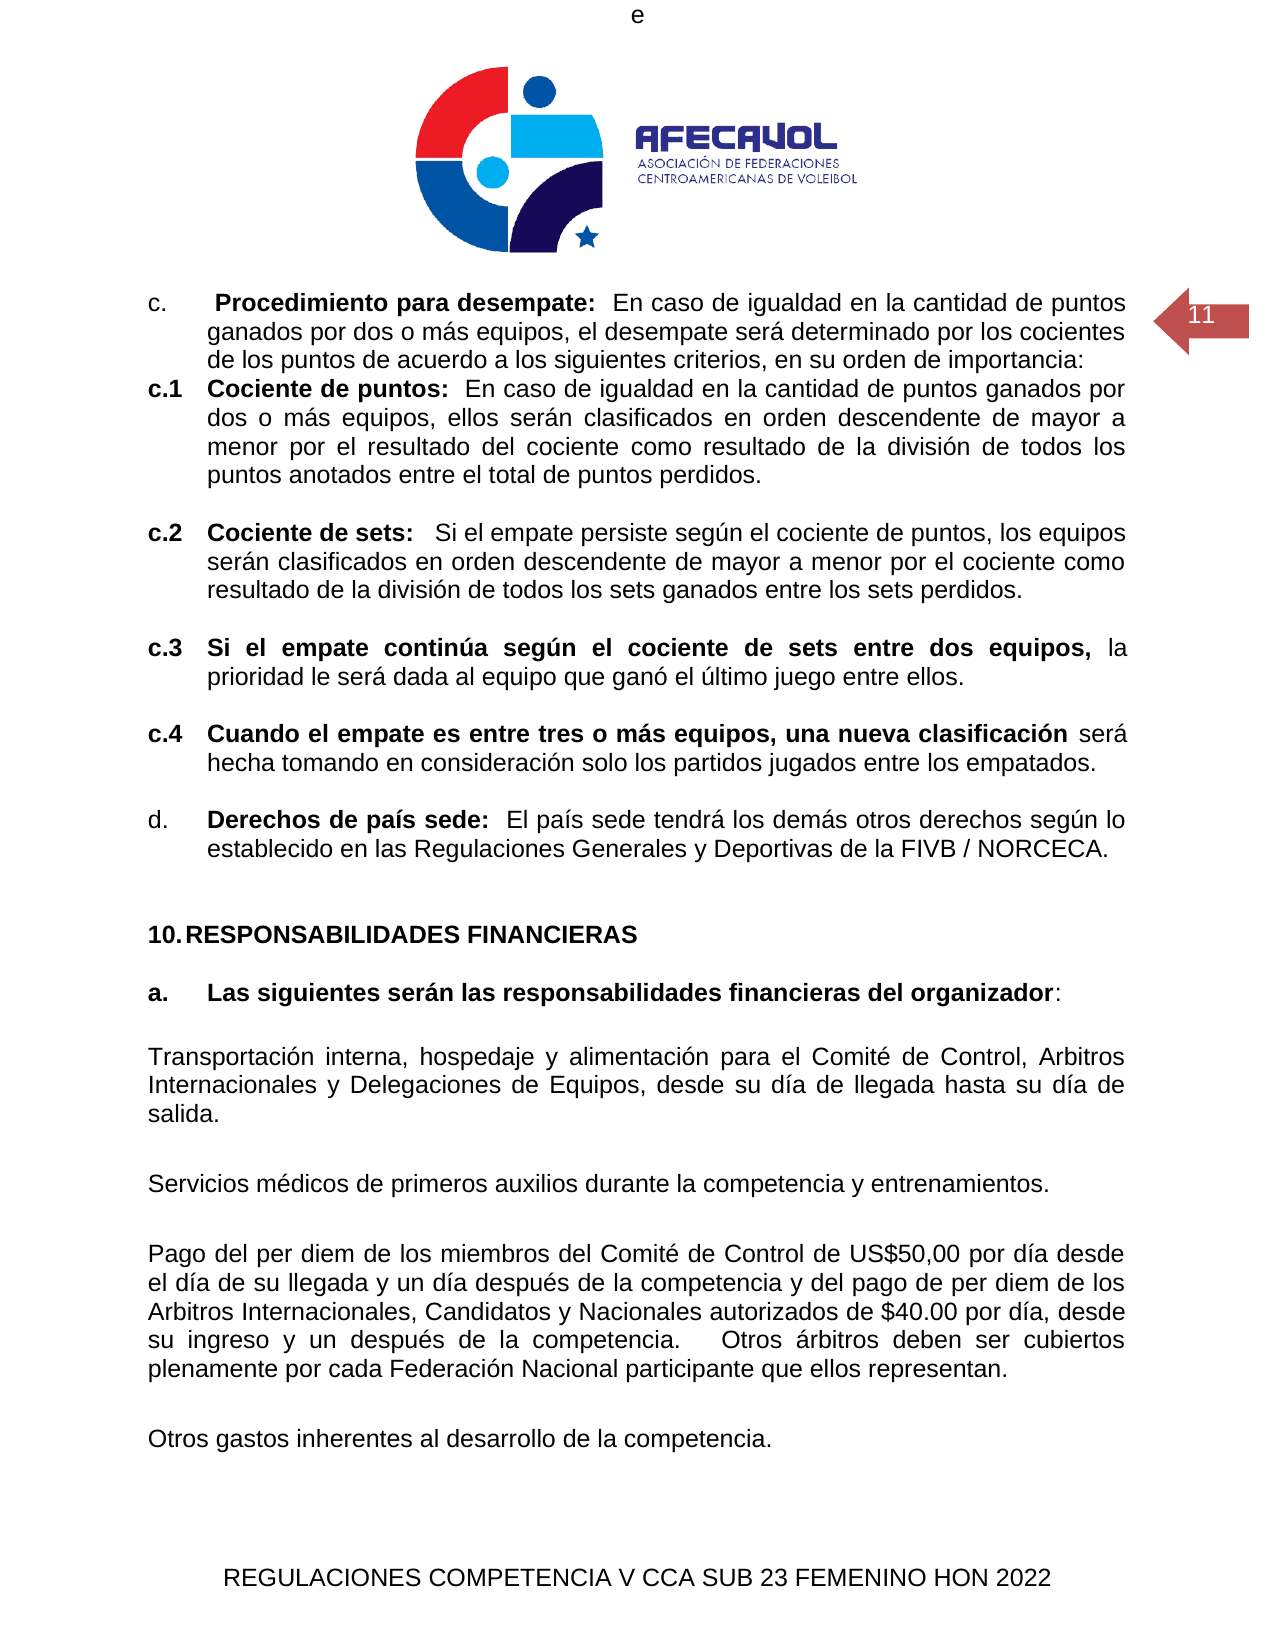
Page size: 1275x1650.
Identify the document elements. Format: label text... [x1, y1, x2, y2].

list Derechos de país sede: El país sede tendrá los demás otros derechos según lo establecido en las Regulaciones Generales y Deportivas de la FIVB / NORCECA. [148, 805, 1127, 863]
list Las siguientes serán las responsabilidades financieras del organizador: [148, 978, 1127, 1007]
text c.4 Cuando el empate es entre tres o más equipos, una nueva clasificación será hecha tomando en consideración solo los partidos jugados entre los empatados. [148, 719, 1127, 777]
text c.1 Cociente de puntos: En caso de igualdad en la cantidad de puntos ganados por dos o más equipos, ellos serán clasificados en orden descendente de mayor a menor por el resultado del cociente como resultado de la división de todos los puntos anotados entre el total de puntos perdidos. [148, 374, 1127, 489]
text c.3 Si el empate continúa según el cociente de sets entre dos equipos, la prioridad le será dada al equipo que ganó el último juego entre ellos. [148, 633, 1127, 690]
text Servicios médicos de primeros auxilios durante la competencia y entrenamientos. [148, 1169, 1127, 1198]
text Pago del per diem de los miembros del Comité de Control de US$50,00 por día desde el día de su llegada y un día después de la competencia y del pago de per diem de los Arbitros Internacionales, Candidatos y Nacionales autorizados de $40.00 por día, desde su ingreso y un después de la competencia. Otros árbitros deben ser cubiertos plenamente por cada Federación Nacional participante que ellos representan. [148, 1239, 1127, 1383]
text Otros gastos inherentes al desarrollo de la competencia. [148, 1424, 1127, 1453]
picture [413, 57, 862, 259]
text c.2 Cociente de sets: Si el empate persiste según el cociente de puntos, los equipos serán clasificados en orden descendente de mayor a menor por el cociente como resultado de la división de todos los sets ganados entre los sets perdidos. [148, 518, 1127, 604]
list RESPONSABILIDADES FINANCIERAS [148, 920, 1127, 949]
list Procedimiento para desempate: En caso de igualdad en la cantidad de puntos ganados por dos o más equipos, el desempate será determinado por los cocientes de los puntos de acuerdo a los siguientes criterios, en su orden de importancia: [148, 288, 1127, 374]
text Transportación interna, hospedaje y alimentación para el Comité de Control, Arbitros Internacionales y Delegaciones de Equipos, desde su día de llegada hasta su día de salida. [148, 1042, 1127, 1128]
